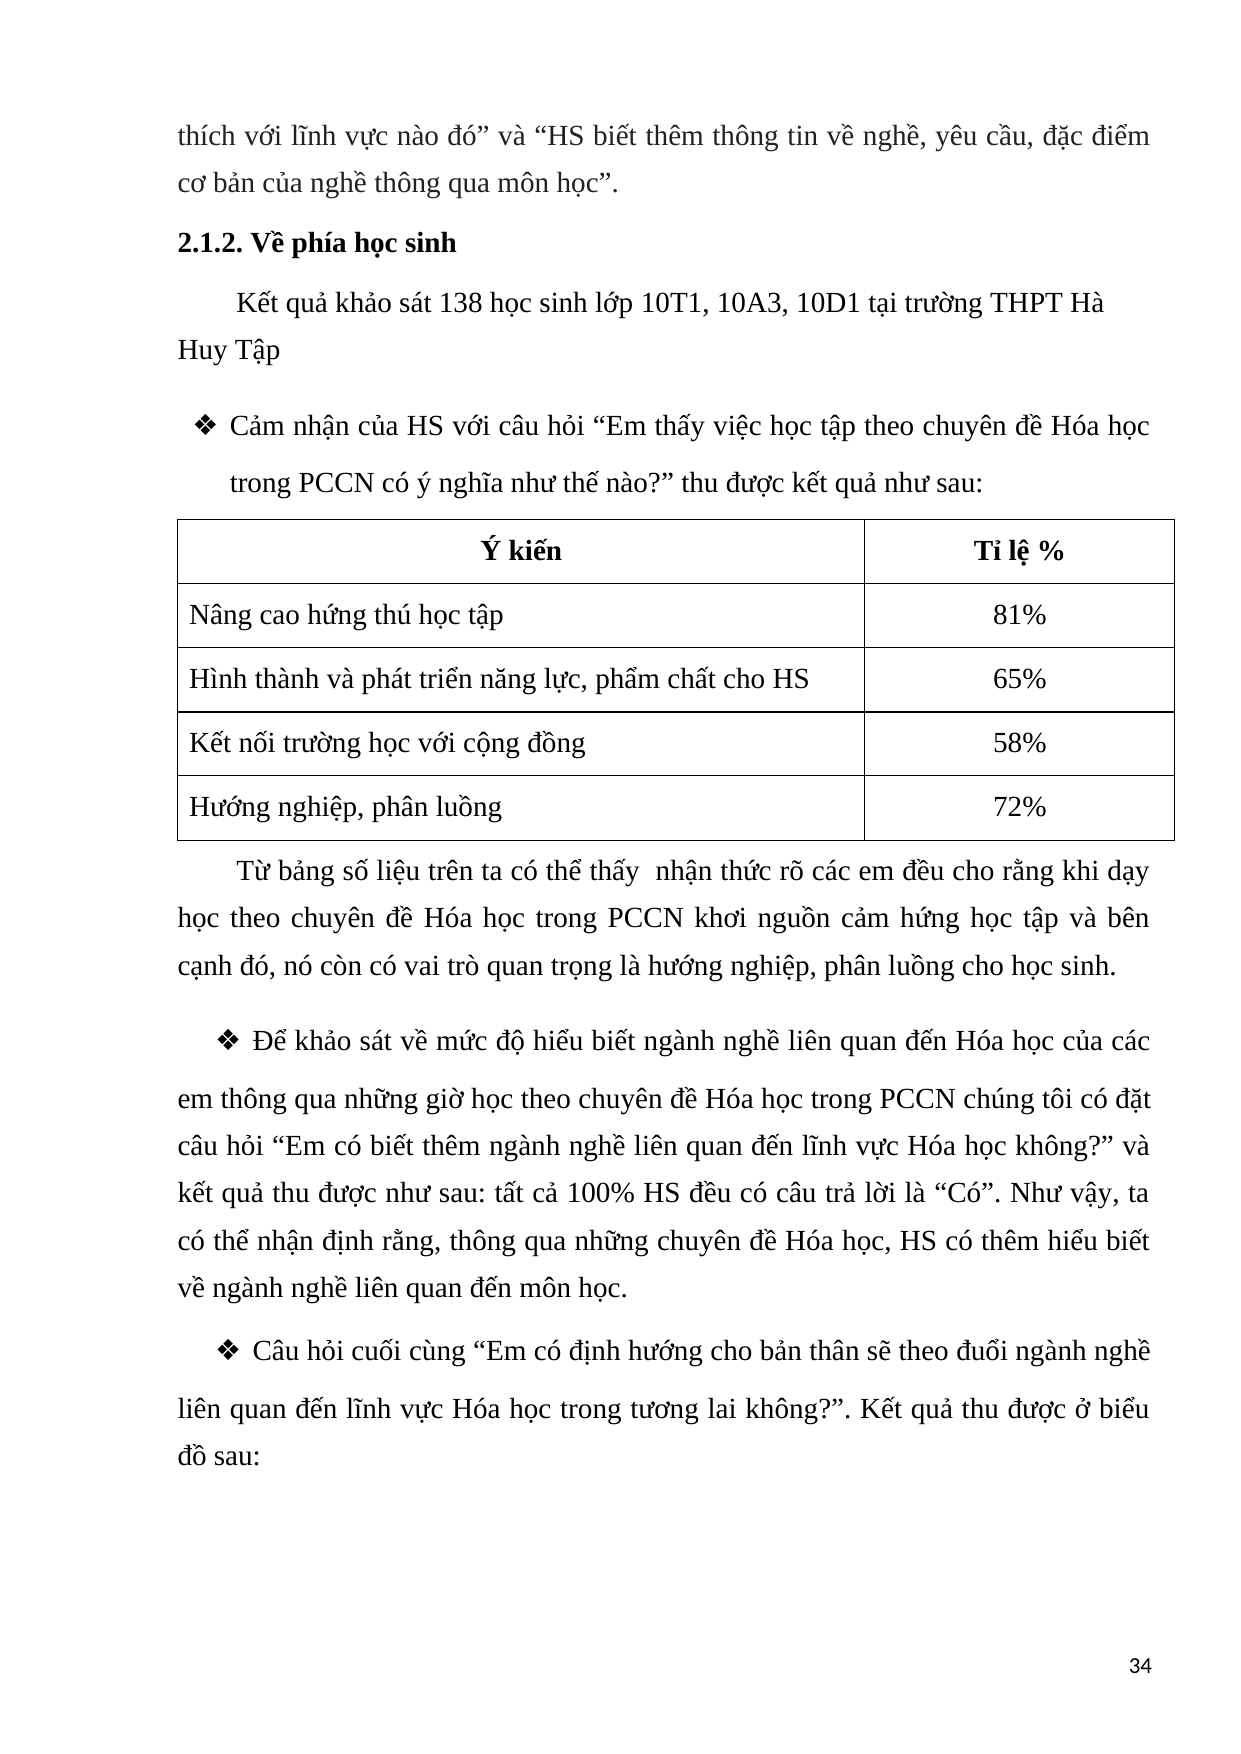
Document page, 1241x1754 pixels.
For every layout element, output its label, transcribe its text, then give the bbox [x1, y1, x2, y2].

table_header Tỉ lệ % [865, 520, 1174, 583]
text 2.1.2. Về phía học sinh [177, 225, 1152, 259]
table_cell Hình thành và phát triển năng lực, phẩm chất cho HS [178, 648, 864, 711]
table_cell 65% [865, 648, 1174, 711]
table_header Ý kiến [178, 520, 864, 583]
table_cell 72% [865, 776, 1174, 839]
list Câu hỏi cuối cùng “Em có định hướng cho bản thân sẽ theo đuổi ngành nghề liên quan đến lĩnh vực Hóa học trong tương lai không?”. Kết quả thu được ở biểu đồ sau: [177, 1317, 1152, 1472]
list Cảm nhận của HS với câu hỏi “Em thấy việc học tập theo chuyên đề Hóa học trong PCCN có ý nghĩa như thế nào?” thu được kết quả như sau: [192, 392, 1152, 499]
text Từ bảng số liệu trên ta có thể thấy nhận thức rõ các em đều cho rằng khi dạy học theo chuyên đề Hóa học trong PCCN khơi nguồn cảm hứng học tập và bên cạnh đó, nó còn có vai trò quan trọng là hướng nghiệp, phân luồng cho học sinh. [177, 853, 1152, 981]
table_cell 81% [865, 584, 1174, 647]
table_cell Hướng nghiệp, phân luồng [178, 776, 864, 839]
table_cell 58% [865, 713, 1174, 775]
list Để khảo sát về mức độ hiểu biết ngành nghề liên quan đến Hóa học của các em thông qua những giờ học theo chuyên đề Hóa học trong PCCN chúng tôi có đặt câu hỏi “Em có biết thêm ngành nghề liên quan đến lĩnh vực Hóa học không?” và kết quả thu được như sau: tất cả 100% HS đều có câu trả lời là “Có”. Như vậy, ta có thể nhận định rằng, thông qua những chuyên đề Hóa học, HS có thêm hiểu biết về ngành nghề liên quan đến môn học. [177, 1007, 1152, 1304]
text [177, 152, 1152, 199]
table_cell Nâng cao hứng thú học tập [178, 584, 864, 647]
table_cell Kết nối trường học với cộng đồng [178, 713, 864, 775]
text Kết quả khảo sát 138 học sinh lớp 10T1, 10A3, 10D1 tại trường THPT Hà Huy Tập [177, 285, 1152, 366]
